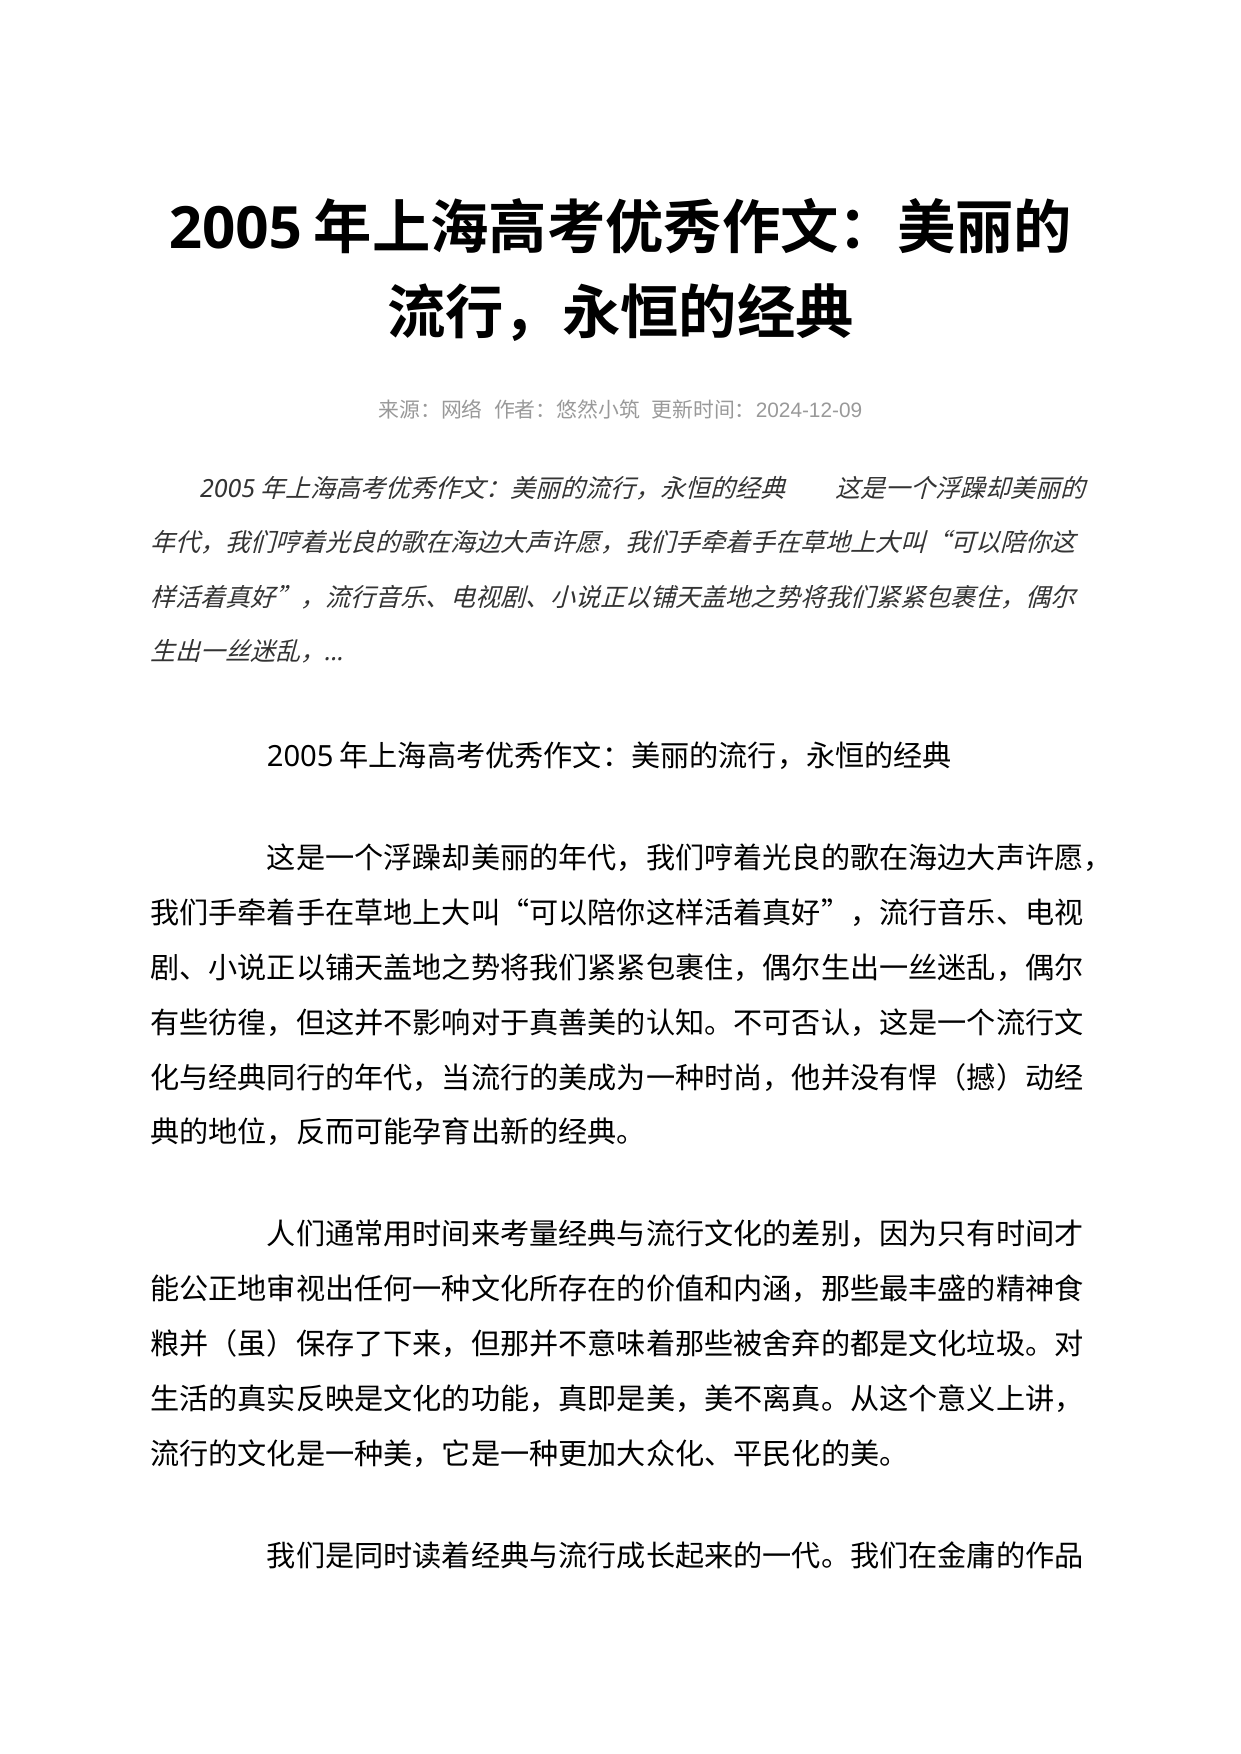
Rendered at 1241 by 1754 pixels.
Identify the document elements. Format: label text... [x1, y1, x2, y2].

text 人们通常用时间来考量经典与流行文化的差别，因为只有时间才能公正地审视出任何一种文化所存在的价值和内涵，那些最丰盛的精神食粮并（虽）保存了下来，但那并不意味着那些被舍弃的都是文化垃圾。对生活的真实反映是文化的功能，真即是美，美不离真。从这个意义上讲，流行的文化是一种美，它是一种更加大众化、平民化的美。 [150, 1211, 1090, 1473]
subtitle 2005年上海高考优秀作文：美丽的流行，永恒的经典 [150, 181, 1090, 351]
text 来源：网络 作者：悠然小筑 更新时间：2024-12-09 [150, 397, 1090, 421]
text 2005年上海高考优秀作文：美丽的流行，永恒的经典 这是一个浮躁却美丽的年代，我们哼着光良的歌在海边大声许愿，我们手牵着手在草地上大叫“可以陪你这样活着真好”，流行音乐、电视剧、小说正以铺天盖地之势将我们紧紧包裹住，偶尔生出一丝迷乱，... [150, 468, 1090, 668]
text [150, 1532, 1090, 1574]
text 2005年上海高考优秀作文：美丽的流行，永恒的经典 [150, 733, 1090, 775]
text 这是一个浮躁却美丽的年代，我们哼着光良的歌在海边大声许愿，我们手牵着手在草地上大叫“可以陪你这样活着真好”，流行音乐、电视剧、小说正以铺天盖地之势将我们紧紧包裹住，偶尔生出一丝迷乱，偶尔有些彷徨，但这并不影响对于真善美的认知。不可否认，这是一个流行文化与经典同行的年代，当流行的美成为一种时尚，他并没有悍（撼）动经典的地位，反而可能孕育出新的经典。 [150, 834, 1090, 1151]
